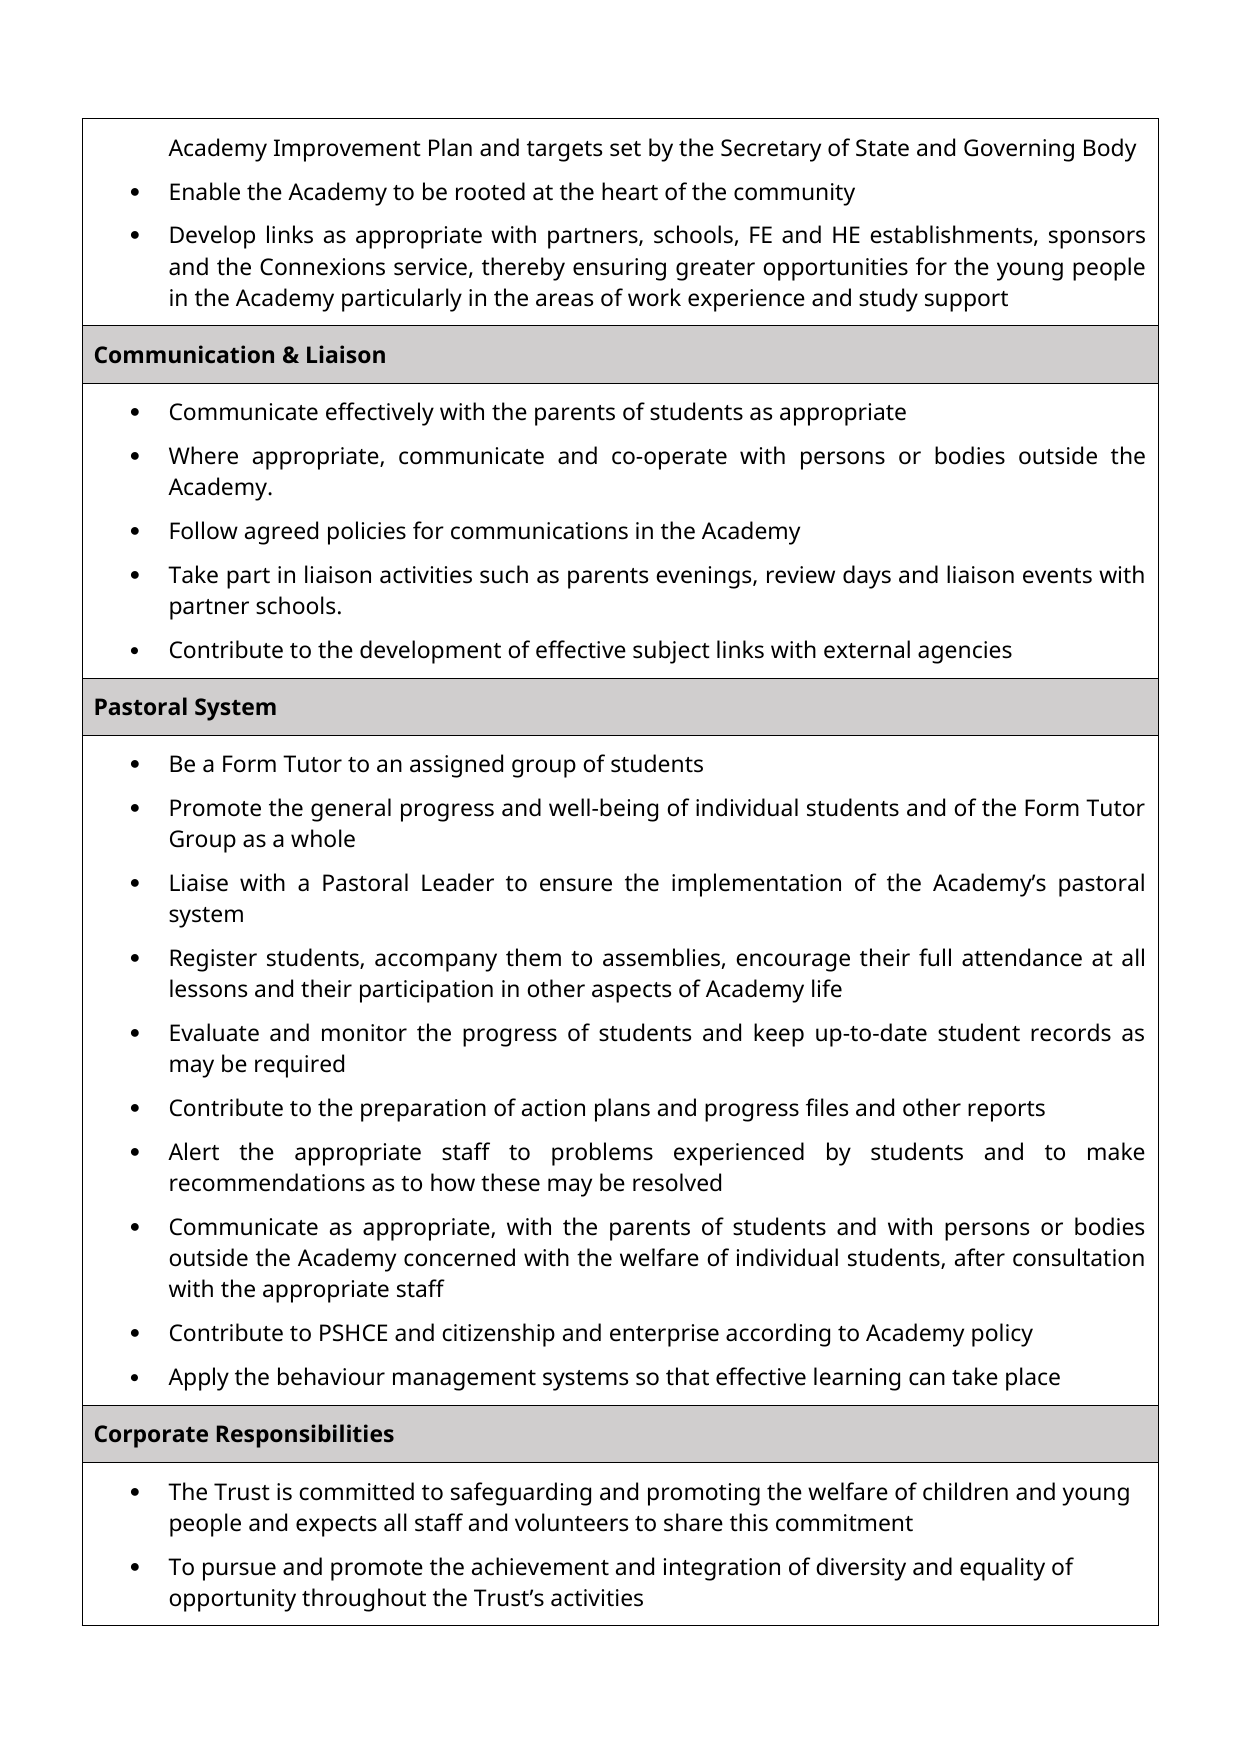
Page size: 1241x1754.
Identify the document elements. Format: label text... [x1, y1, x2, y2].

table_cell Be a Form Tutor to an assigned group of students Promote the general progress and well-being of individual students and of the Form Tutor Group as a whole Liaise with a Pastoral Leader to ensure the implementation of the Academy’s pastoral system Register students, accompany them to assemblies, encourage their full attendance at all lessons and their participation in other aspects of Academy life Evaluate and monitor the progress of students and keep up-to-date student records as may be required Contribute to the preparation of action plans and progress files and other reports Alert the appropriate staff to problems experienced by students and to make recommendations as to how these may be resolved Communicate as appropriate, with the parents of students and with persons or bodies outside the Academy concerned with the welfare of individual students, after consultation with the appropriate staff Contribute to PSHCE and citizenship and enterprise according to Academy policy Apply the behaviour management systems so that effective learning can take place [83, 736, 1158, 1404]
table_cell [83, 1463, 1158, 1625]
table_cell Communication & Liaison [83, 326, 1158, 383]
table_cell Pastoral System [83, 679, 1158, 735]
table_cell Corporate Responsibilities [83, 1406, 1158, 1462]
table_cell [83, 119, 1158, 325]
table_cell Communicate effectively with the parents of students as appropriate Where appropriate, communicate and co-operate with persons or bodies outside the Academy. Follow agreed policies for communications in the Academy Take part in liaison activities such as parents evenings, review days and liaison events with partner schools. Contribute to the development of effective subject links with external agencies [83, 384, 1158, 677]
